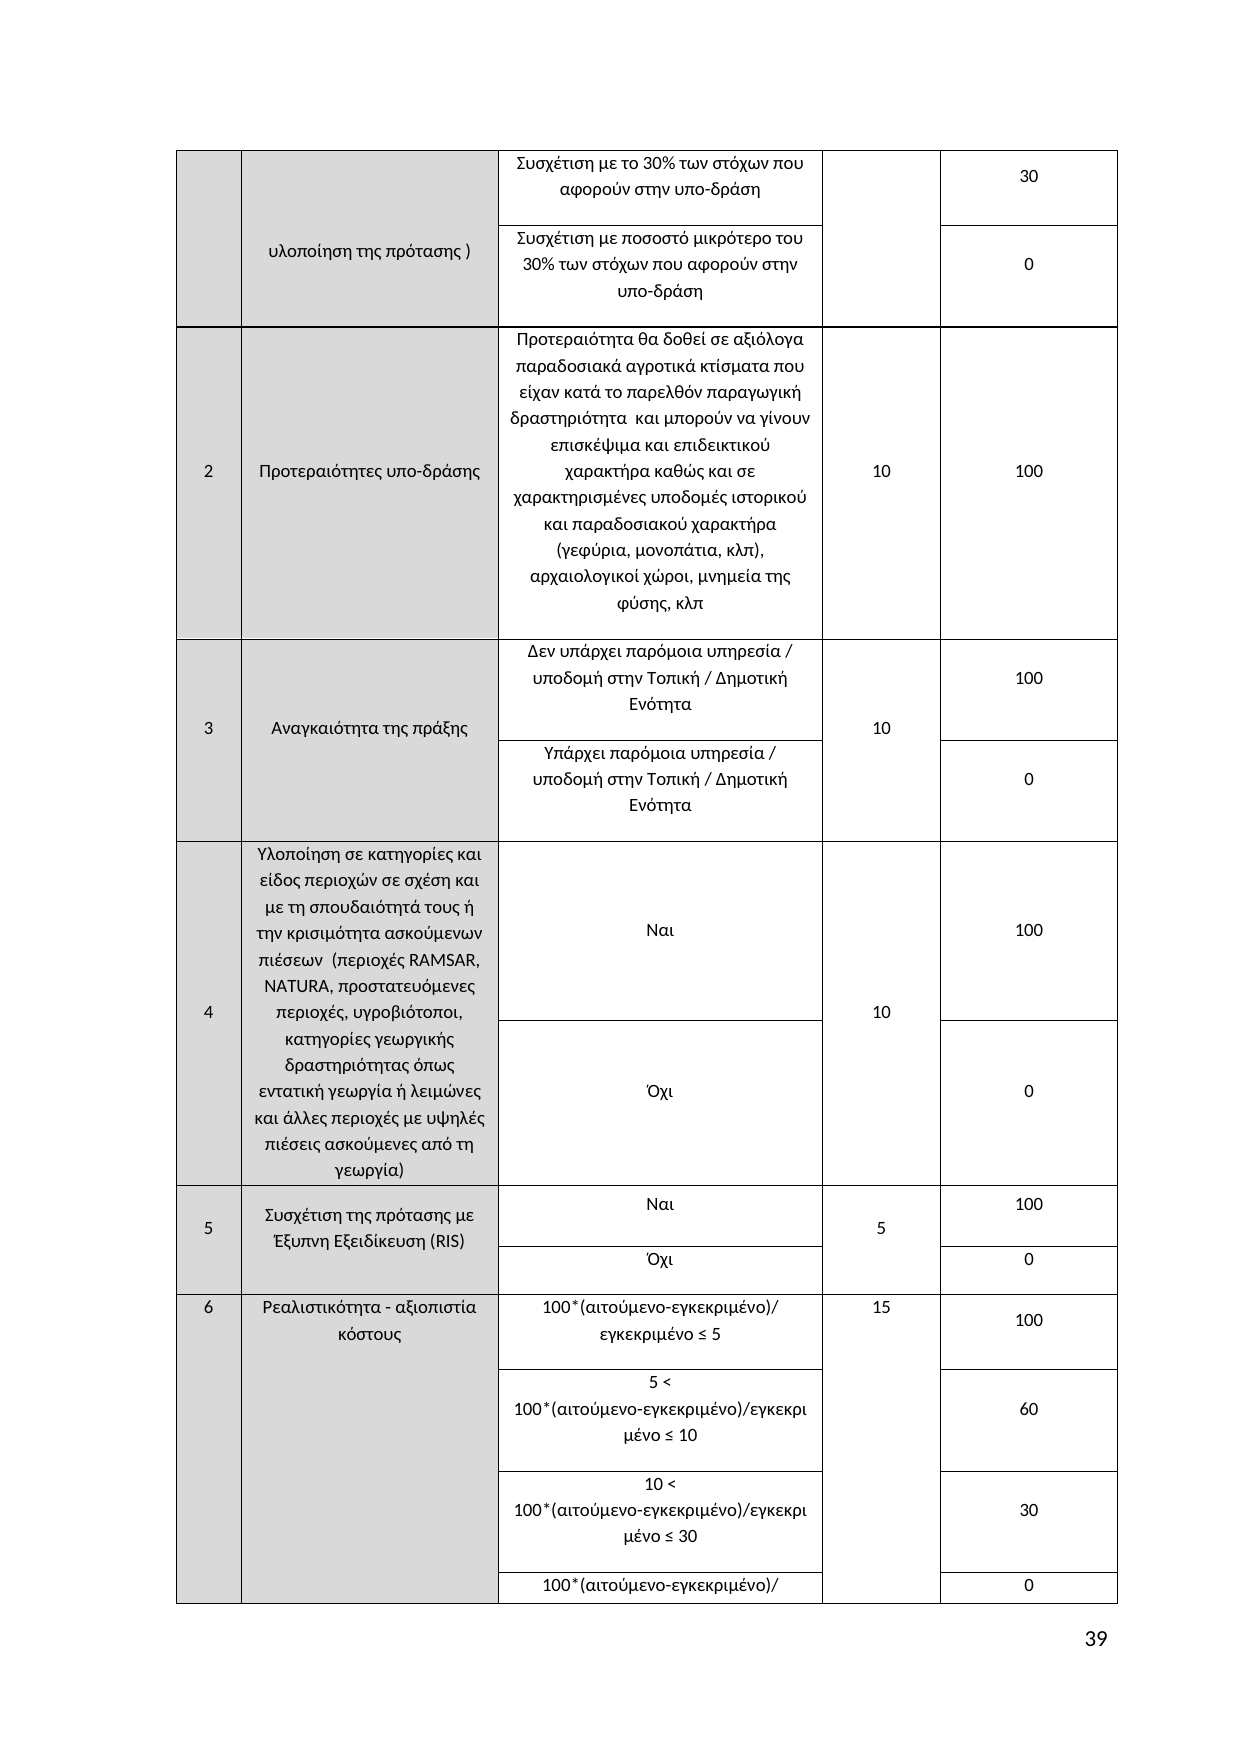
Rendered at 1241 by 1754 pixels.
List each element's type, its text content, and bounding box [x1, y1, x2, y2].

table_cell Αναγκαιότητα της πράξης [242, 640, 498, 841]
table_cell Ναι [499, 842, 822, 1020]
table_cell Δεν υπάρχει παρόμοια υπηρεσία / υποδομή στην Τοπική / Δημοτική Ενότητα [499, 640, 822, 740]
table_cell 15 [823, 1295, 940, 1603]
table_cell 5 [177, 1186, 241, 1294]
table_cell 30 [941, 151, 1117, 225]
table_cell 100 [941, 842, 1117, 1020]
table_cell 10 < 100*(αιτούμενο-εγκεκριμένο)/εγκεκριμένο ≤ 30 [499, 1472, 822, 1572]
table_cell 10 [823, 640, 940, 841]
table_cell 0 [941, 1247, 1117, 1294]
table_cell Συσχέτιση με το 30% των στόχων που αφορούν στην υπο-δράση [499, 151, 822, 225]
table_cell 100 [941, 328, 1117, 638]
table_cell 4 [177, 842, 241, 1185]
table_cell Όχι [499, 1247, 822, 1294]
table_cell 0 [941, 741, 1117, 841]
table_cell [499, 1573, 822, 1603]
table_cell Προτεραιότητα θα δοθεί σε αξιόλογα παραδοσιακά αγροτικά κτίσματα που είχαν κατά το παρελθόν παραγωγική δραστηριότητα και μπορούν να γίνουν επισκέψιμα και επιδεικτικού χαρακτήρα καθώς και σε χαρακτηρισμένες υποδομές ιστορικού και παραδοσιακού χαρακτήρα (γεφύρια, μονοπάτια, κλπ), αρχαιολογικοί χώροι, μνημεία της φύσης, κλπ [499, 328, 822, 638]
table_cell 3 [177, 640, 241, 841]
table_cell Όχι [499, 1021, 822, 1185]
table_cell 0 [941, 1021, 1117, 1185]
table_cell 100 [941, 1295, 1117, 1369]
table_cell 0 [941, 226, 1117, 326]
table_cell Συσχέτιση της πρότασης με Έξυπνη Εξειδίκευση (RIS) [242, 1186, 498, 1294]
table_cell 10 [823, 842, 940, 1185]
table_cell Ρεαλιστικότητα - αξιοπιστία κόστους [242, 1295, 498, 1603]
table_cell Προτεραιότητες υπο-δράσης [242, 328, 498, 638]
table_cell 10 [823, 328, 940, 638]
table_cell Υλοποίηση σε κατηγορίες και είδος περιοχών σε σχέση και με τη σπουδαιότητά τους ή την κρισιμότητα ασκούμενων πιέσεων (περιοχές RAMSAR, NATURA, προστατευόμενες περιοχές, υγροβιότοποι, κατηγορίες γεωργικής δραστηριότητας όπως εντατική γεωργία ή λειμώνες και άλλες περιοχές με υψηλές πιέσεις ασκούμενες από τη γεωργία) [242, 842, 498, 1185]
table_cell Ναι [499, 1186, 822, 1246]
table_cell 2 [177, 328, 241, 638]
table_cell 6 [177, 1295, 241, 1603]
table_cell 100 [941, 1186, 1117, 1246]
table_cell 30 [941, 1472, 1117, 1572]
table_cell 5 [823, 1186, 940, 1294]
table_cell 100*(αιτούμενο-εγκεκριμένο)/εγκεκριμένο ≤ 5 [499, 1295, 822, 1369]
table_cell Υπάρχει παρόμοια υπηρεσία / υποδομή στην Τοπική / Δημοτική Ενότητα [499, 741, 822, 841]
table_cell Συσχέτιση με ποσοστό μικρότερο του 30% των στόχων που αφορούν στην υπο-δράση [499, 226, 822, 326]
table_cell 0 [941, 1573, 1117, 1603]
table_cell 100 [941, 640, 1117, 740]
table_cell 60 [941, 1370, 1117, 1471]
table_cell 5 < 100*(αιτούμενο-εγκεκριμένο)/εγκεκριμένο ≤ 10 [499, 1370, 822, 1471]
